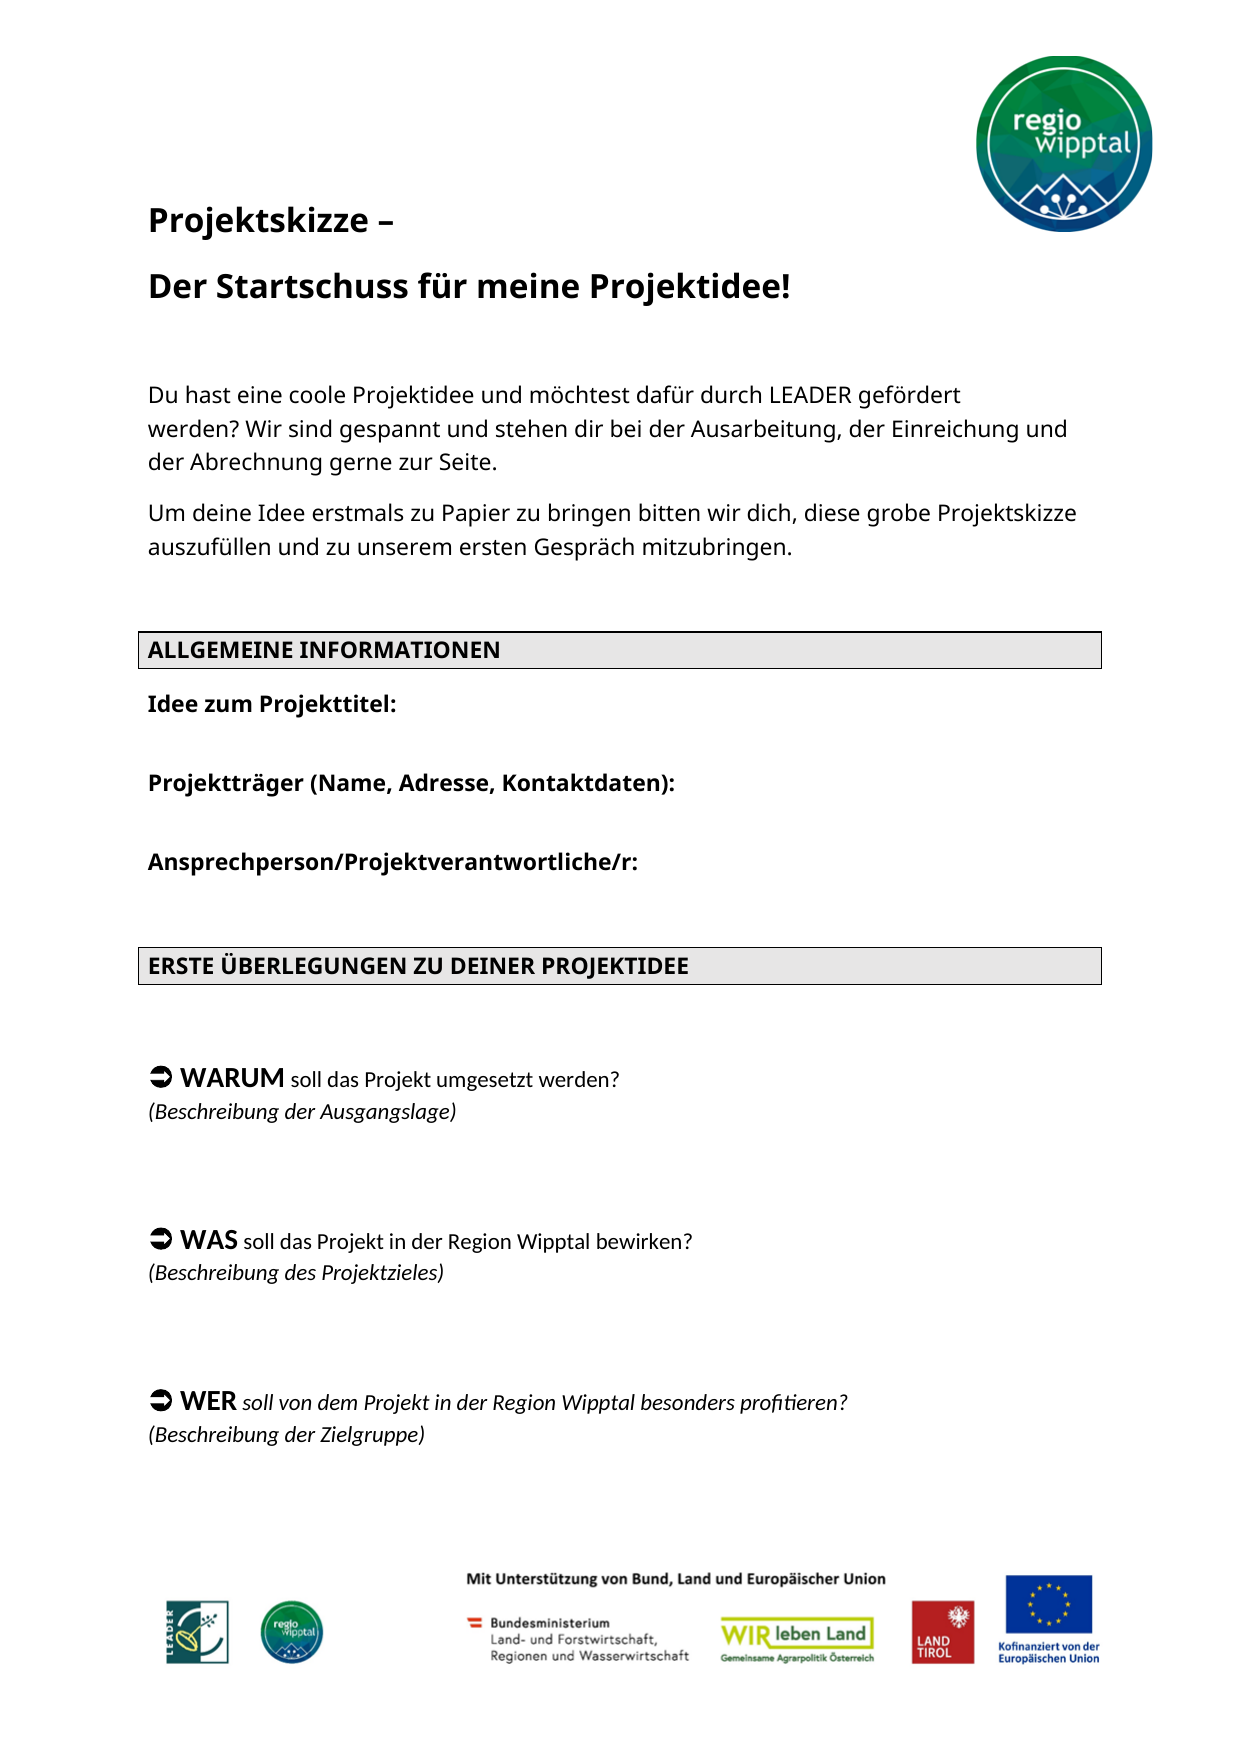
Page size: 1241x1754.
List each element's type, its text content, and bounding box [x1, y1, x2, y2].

text Der Startschuss für meine Projektidee! [148, 263, 1093, 308]
text Idee zum Projekttitel: [148, 688, 1093, 719]
text WARUM soll das Projekt umgesetzt werden? (Beschreibung der Ausgangslage) [148, 1059, 1093, 1155]
text ERSTE ÜBERLEGUNGEN ZU DEINER PROJEKTIDEE [139, 948, 1101, 984]
text Ansprechperson/Projektverantwortliche/r: [148, 846, 1093, 878]
text Um deine Idee erstmals zu Papier zu bringen bitten wir dich, diese grobe Projektskizze auszufüllen und zu unserem ersten Gespräch mitzubringen. [148, 497, 1093, 562]
text WAS soll das Projekt in der Region Wipptal bewirken? (Beschreibung des Projektzieles) [148, 1221, 1093, 1317]
text Projektträger (Name, Adresse, Kontaktdaten): [148, 767, 1093, 798]
text WER soll von dem Projekt in der Region Wipptal besonders profitieren? (Beschreibung der Zielgruppe) [148, 1382, 1093, 1478]
text Projektskizze – [148, 197, 1093, 243]
text ALLGEMEINE INFORMATIONEN [139, 633, 1101, 668]
text Du hast eine coole Projektidee und möchtest dafür durch LEADER gefördert werden? Wir sind gespannt und stehen dir bei der Ausarbeitung, der Einreichung und der Abrechnung gerne zur Seite. [148, 379, 1093, 478]
picture [976, 56, 1153, 232]
picture [147, 1550, 1124, 1681]
